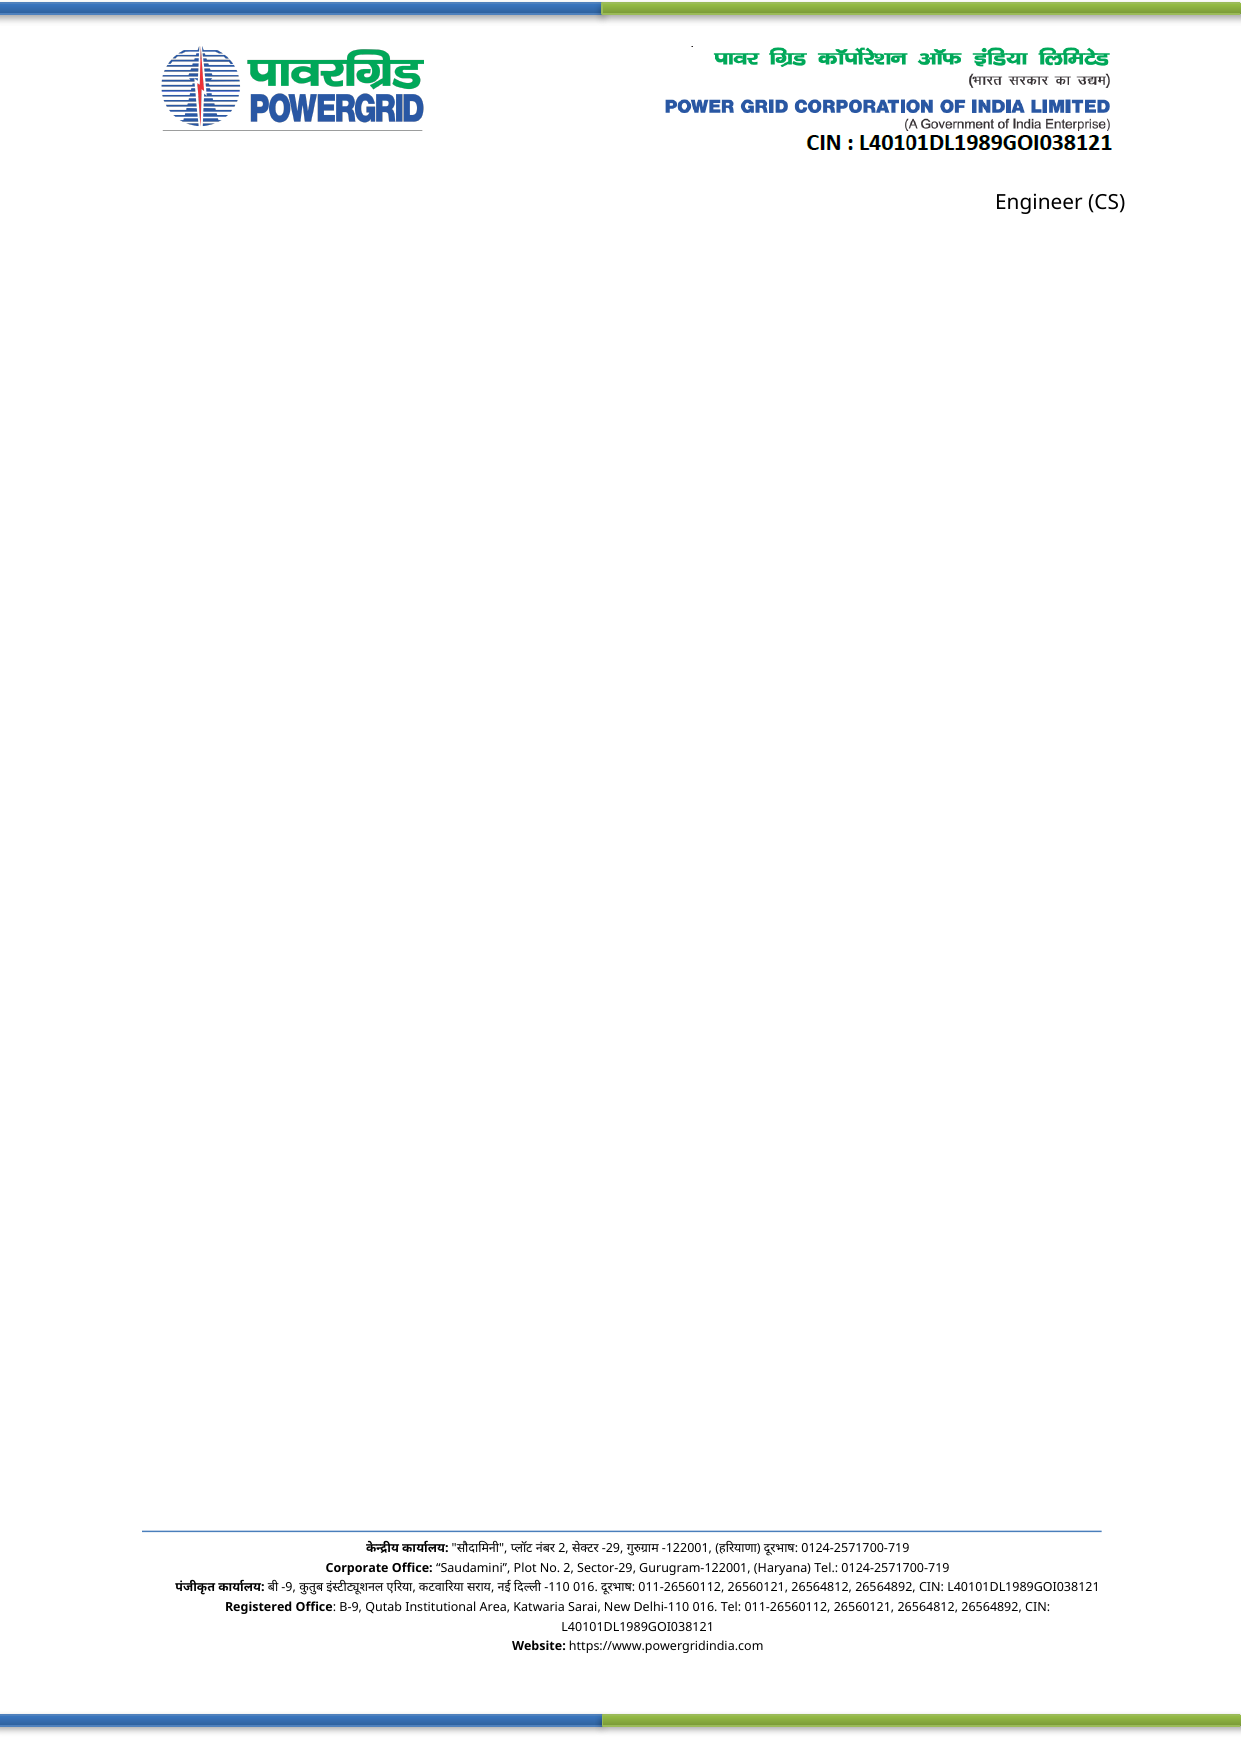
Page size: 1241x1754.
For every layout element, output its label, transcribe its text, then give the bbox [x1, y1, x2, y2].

text Engineer (CS) [450, 187, 1125, 216]
picture [161, 46, 424, 131]
picture [647, 46, 1113, 132]
